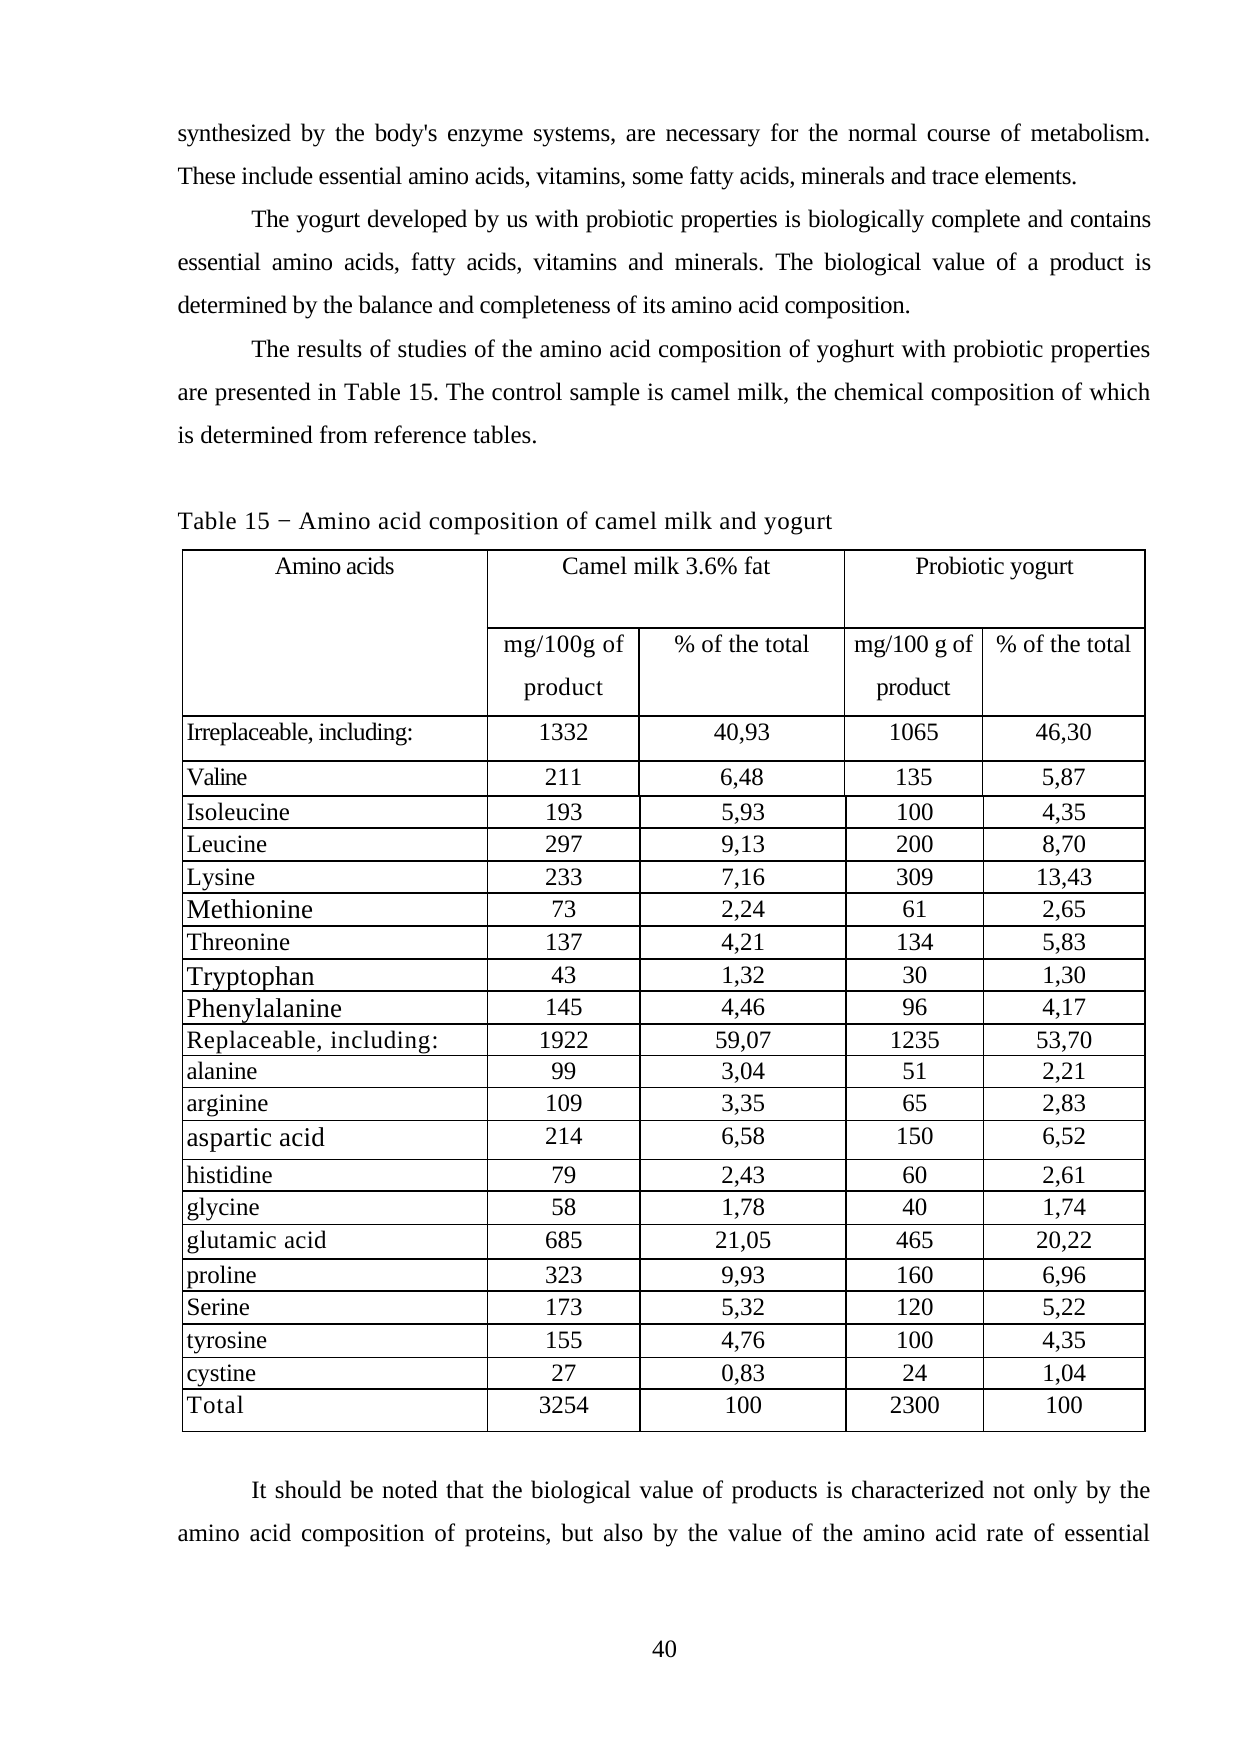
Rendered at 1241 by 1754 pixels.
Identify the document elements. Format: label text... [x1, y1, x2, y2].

table_header Camel milk 3.6% fat [488, 551, 844, 627]
table_cell mg/100g of product [488, 629, 638, 715]
table_cell 73 [488, 894, 639, 925]
table_cell aspartic acid [183, 1121, 487, 1158]
table_cell 2,43 [641, 1160, 845, 1190]
table_cell 1332 [488, 717, 638, 760]
table_cell 120 [847, 1292, 983, 1323]
table_cell 2300 [847, 1390, 983, 1431]
table_cell 8,70 [984, 829, 1144, 860]
table_cell 1065 [845, 717, 982, 760]
table_cell 155 [488, 1325, 639, 1356]
table_cell 79 [488, 1160, 639, 1190]
table_cell mg/100 g of product [845, 629, 982, 715]
table_cell 5,83 [984, 927, 1144, 958]
table_cell 100 [847, 1325, 983, 1356]
table_header Amino acids [183, 551, 487, 715]
text Тable 15 − Amino acid composition of camel milk and yogurt [177, 506, 1152, 535]
table_cell Total [183, 1390, 487, 1431]
table_cell 5,32 [641, 1292, 845, 1323]
table_cell 6,96 [984, 1260, 1144, 1290]
table_cell 43 [488, 960, 639, 990]
table_cell 135 [845, 762, 982, 795]
table_cell % of the total [983, 629, 1144, 715]
table_cell 2,61 [984, 1160, 1144, 1190]
table_cell 145 [488, 992, 639, 1023]
table_cell 100 [641, 1390, 845, 1431]
table_cell 2,24 [641, 894, 845, 925]
table_cell 24 [847, 1358, 983, 1388]
table_cell histidine [183, 1160, 487, 1190]
table_cell 21,05 [641, 1225, 845, 1258]
table_cell 1,30 [984, 960, 1144, 990]
table_cell % of the total [640, 629, 844, 715]
table_cell 1,78 [641, 1192, 845, 1223]
table_cell 61 [847, 894, 983, 925]
table_cell Replaceable, including: [183, 1025, 487, 1055]
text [177, 1475, 1152, 1547]
table_cell 40,93 [640, 717, 844, 760]
table_cell 58 [488, 1192, 639, 1223]
table_cell 20,22 [984, 1225, 1144, 1258]
table_cell 40 [847, 1192, 983, 1223]
table_cell arginine [183, 1088, 487, 1120]
table_header Probiotic yogurt [845, 551, 1144, 627]
table_cell Leucine [183, 829, 487, 860]
table_cell 9,93 [641, 1260, 845, 1290]
table_cell 13,43 [984, 862, 1144, 892]
table_cell Tryptophan [183, 960, 228, 990]
table_cell alanine [183, 1056, 487, 1087]
table_cell 309 [847, 862, 983, 892]
table_cell 1,32 [641, 960, 845, 990]
table_cell 6,48 [640, 762, 844, 795]
table_cell 65 [847, 1088, 983, 1120]
table_cell 1,74 [984, 1192, 1144, 1223]
table_cell 4,17 [984, 992, 1144, 1023]
table_cell 60 [847, 1160, 983, 1190]
text The yogurt developed by us with probiotic properties is biologically complete and contains essential amino acids, fatty acids, vitamins and minerals. The biological value of a product is determined by the balance and completeness of its amino acid composition. [177, 204, 1152, 319]
table_cell 100 [984, 1390, 1144, 1431]
table_cell 99 [488, 1056, 639, 1087]
table_cell 137 [488, 927, 639, 958]
table_cell 160 [847, 1260, 983, 1290]
table_cell glutamic acid [183, 1225, 487, 1258]
table_cell Serine [183, 1292, 487, 1323]
table_cell 96 [847, 992, 983, 1023]
table_cell 200 [847, 829, 983, 860]
table_cell 59,07 [641, 1025, 845, 1055]
table_cell 9,13 [641, 829, 845, 860]
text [177, 118, 1152, 190]
table_cell 1,04 [984, 1358, 1144, 1388]
table_cell 6,58 [641, 1121, 845, 1158]
table_cell 6,52 [984, 1121, 1144, 1158]
table_cell 4,46 [641, 992, 845, 1023]
table_cell 2,21 [984, 1056, 1144, 1087]
table_cell 685 [488, 1225, 639, 1258]
table_cell 150 [847, 1121, 983, 1158]
table_cell Irreplaceable, including: [183, 717, 487, 760]
table_cell cystine [183, 1358, 487, 1388]
table_cell 297 [488, 829, 639, 860]
table_cell 7,16 [641, 862, 845, 892]
table_cell Methionine [183, 894, 487, 925]
table_cell proline [183, 1260, 487, 1290]
table_cell 100 [847, 797, 983, 827]
table_cell Phenylalanine [183, 992, 487, 1023]
table_cell 1235 [847, 1025, 983, 1055]
table_cell 27 [488, 1358, 639, 1388]
table_cell Isoleucine [183, 797, 487, 827]
table_cell 3,04 [641, 1056, 845, 1087]
table_cell 4,76 [641, 1325, 845, 1356]
table_cell 211 [488, 762, 638, 795]
table_cell 2,83 [984, 1088, 1144, 1120]
table_cell 323 [488, 1260, 639, 1290]
table_cell 193 [488, 797, 639, 827]
table_cell 3254 [488, 1390, 639, 1431]
table_cell 5,93 [641, 797, 845, 827]
table_cell 51 [847, 1056, 983, 1087]
table_cell Lysine [183, 862, 487, 892]
text The results of studies of the amino acid composition of yoghurt with probiotic properties are presented in Table 15. The control sample is camel milk, the chemical composition of which is determined from reference tables. [177, 334, 1152, 449]
table_cell 4,21 [641, 927, 845, 958]
table_cell 0,83 [641, 1358, 845, 1388]
table_cell 1922 [488, 1025, 639, 1055]
table_cell glycine [183, 1192, 487, 1223]
table_cell Tryptophan [265, 960, 487, 990]
table_cell Valine [183, 762, 487, 795]
table_cell 4,35 [984, 797, 1144, 827]
table_cell 233 [488, 862, 639, 892]
table_cell 5,87 [983, 762, 1144, 795]
table_cell 465 [847, 1225, 983, 1258]
table_cell 5,22 [984, 1292, 1144, 1323]
table_cell tyrosine [183, 1325, 487, 1356]
table_cell 109 [488, 1088, 639, 1120]
table_cell 46,30 [983, 717, 1144, 760]
table_cell 53,70 [984, 1025, 1144, 1055]
table_cell Threonine [183, 927, 487, 958]
table_cell 4,35 [984, 1325, 1144, 1356]
table_cell 30 [847, 960, 983, 990]
table_cell 134 [847, 927, 983, 958]
table_cell 3,35 [641, 1088, 845, 1120]
table_cell 214 [488, 1121, 639, 1158]
table_cell 2,65 [984, 894, 1144, 925]
table_cell 173 [488, 1292, 639, 1323]
